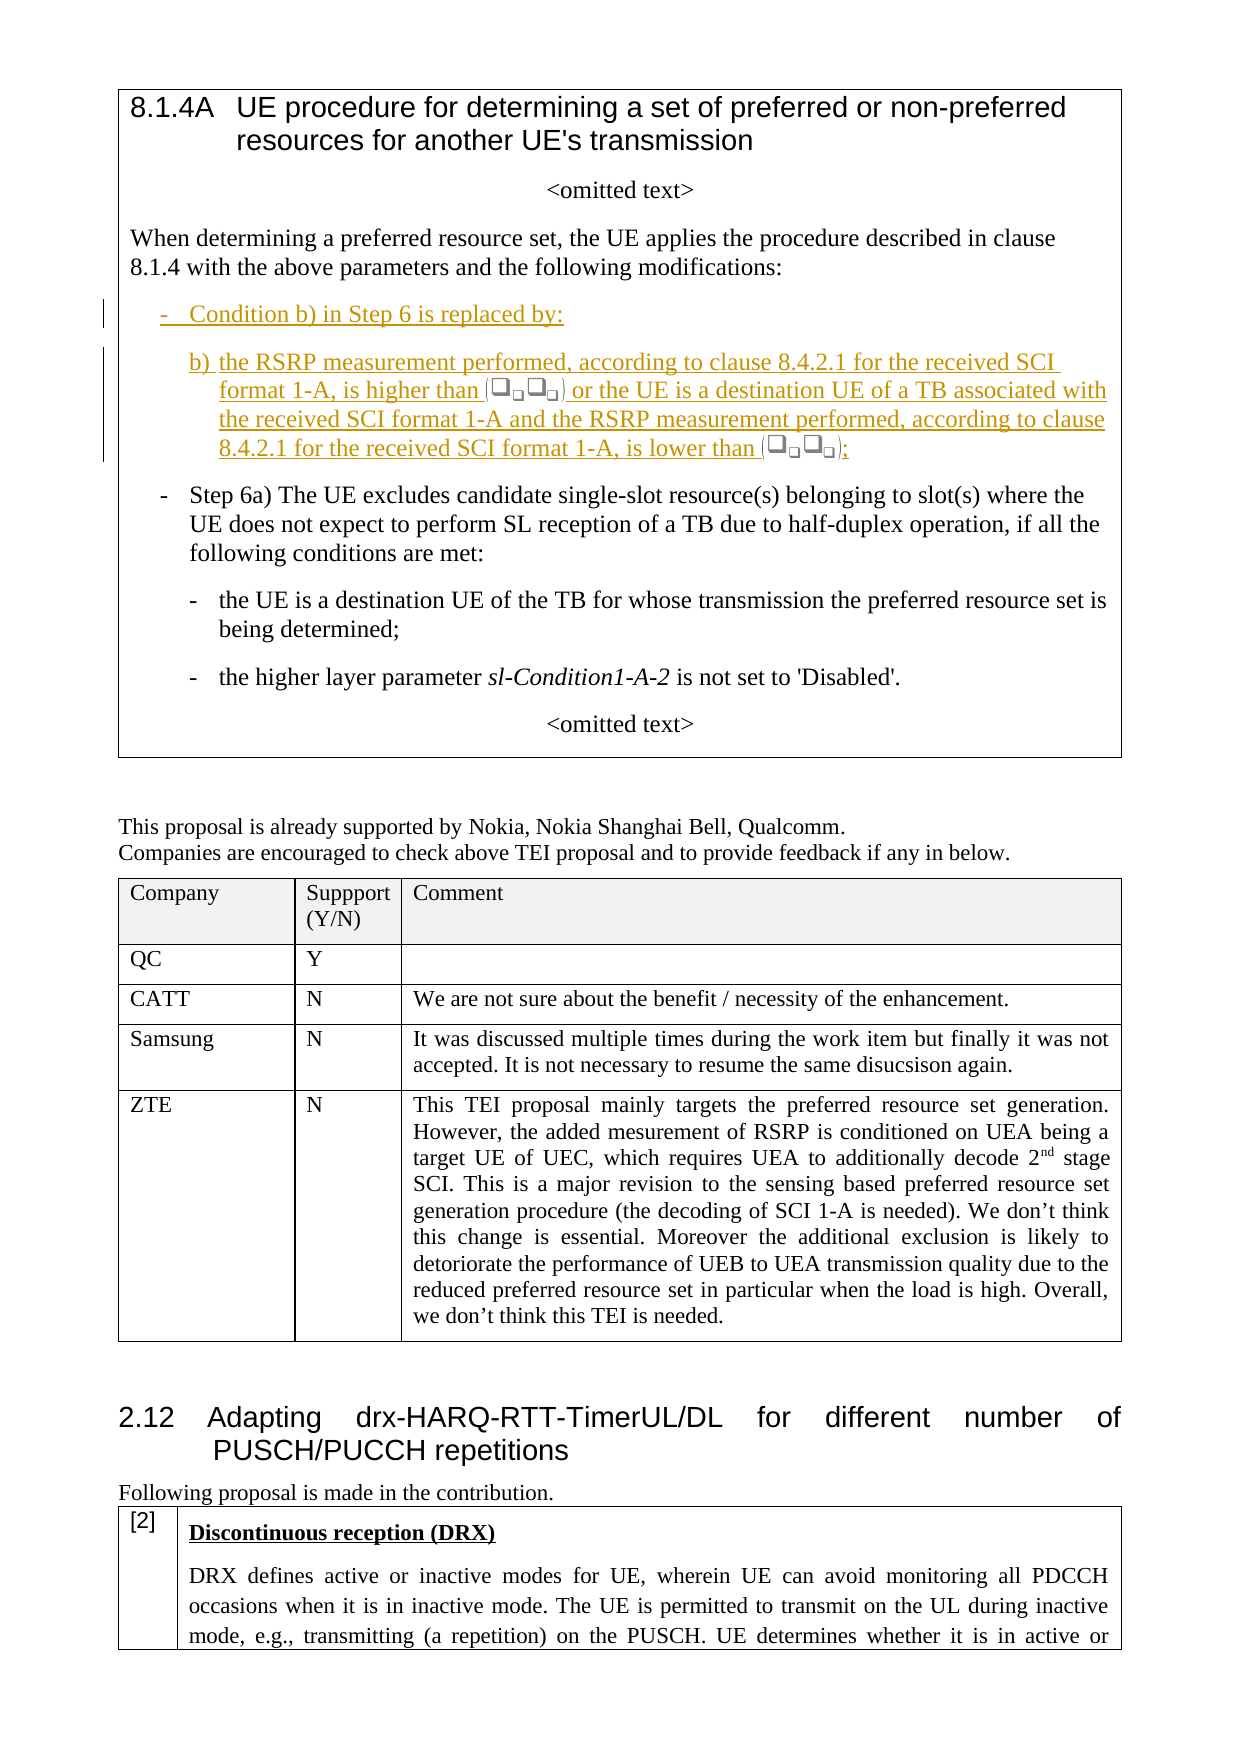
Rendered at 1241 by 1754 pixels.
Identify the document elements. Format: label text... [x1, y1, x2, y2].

table_cell It was discussed multiple times during the work item but finally it was not accepted. It is not necessary to resume the same disucsison again. [402, 1025, 1121, 1090]
table_cell Y [296, 945, 401, 984]
table_cell [402, 945, 1121, 984]
text Following proposal is made in the contribution. [118, 1479, 1122, 1506]
text This proposal is already supported by Nokia, Nokia Shanghai Bell, Qualcomm. [118, 813, 1122, 839]
table_cell QC [119, 945, 294, 984]
list Adapting drx-HARQ-RTT-TimerUL/DL for different number of PUSCH/PUCCH repetitions [118, 1400, 1122, 1467]
text Companies are encouraged to check above TEI proposal and to provide feedback if any in below. [118, 839, 1122, 866]
table_cell We are not sure about the benefit / necessity of the enhancement. [402, 985, 1121, 1024]
table_cell CATT [119, 985, 294, 1024]
table_header [2] [119, 1507, 177, 1649]
table_header 8.1.4A UE procedure for determining a set of preferred or non-preferred resources for another UE's transmission <omitted text> When determining a preferred resource set, the UE applies the procedure described in clause 8.1.4 with the above parameters and the following modifications: - Step 6a) The UE excludes candidate single-slot resource(s) belonging to slot(s) where the UE does not expect to perform SL reception of a TB due to half-duplex operation, if all the following conditions are met: - the UE is a destination UE of the TB for whose transmission the preferred resource set is being determined; - the higher layer parameter sl-Condition1-A-2 is not set to 'Disabled'. <omitted text> [119, 90, 1121, 757]
table_cell N [296, 1091, 401, 1341]
table_cell N [296, 985, 401, 1024]
table_cell This TEI proposal mainly targets the preferred resource set generation. However, the added mesurement of RSRP is conditioned on UEA being a target UE of UEC, which requires UEA to additionally decode 2nd stage SCI. This is a major revision to the sensing based preferred resource set generation procedure (the decoding of SCI 1-A is needed). We don’t think this change is essential. Moreover the additional exclusion is likely to detoriorate the performance of UEB to UEA transmission quality due to the reduced preferred resource set in particular when the load is high. Overall, we don’t think this TEI is needed. [402, 1091, 1121, 1341]
table_header Comment [402, 879, 1121, 944]
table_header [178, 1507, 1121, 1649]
table_cell N [296, 1025, 401, 1090]
table_header Suppport (Y/N) [296, 879, 401, 944]
table_cell Samsung [119, 1025, 294, 1090]
table_header Company [119, 879, 294, 944]
table_cell ZTE [119, 1091, 294, 1341]
